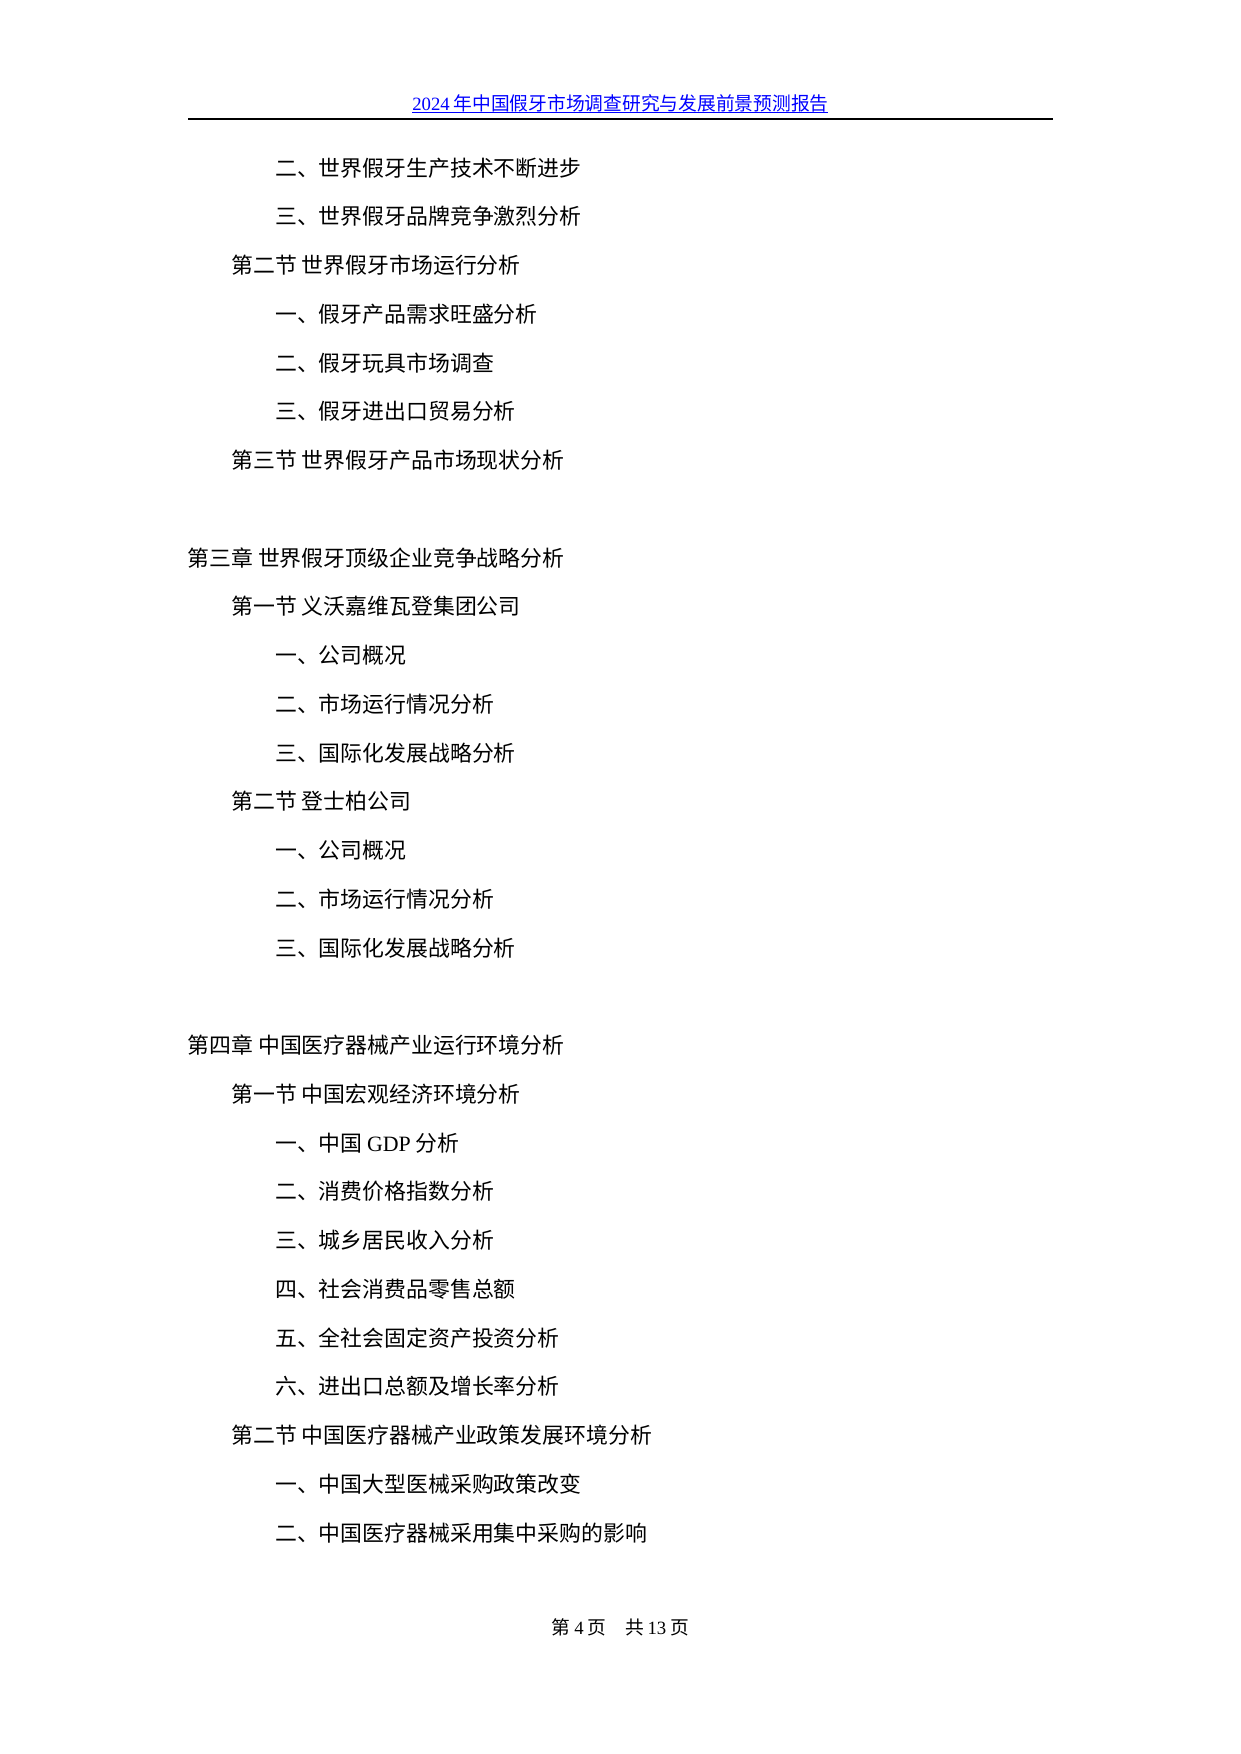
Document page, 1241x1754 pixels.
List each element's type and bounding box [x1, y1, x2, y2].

text [187, 150, 1053, 1548]
